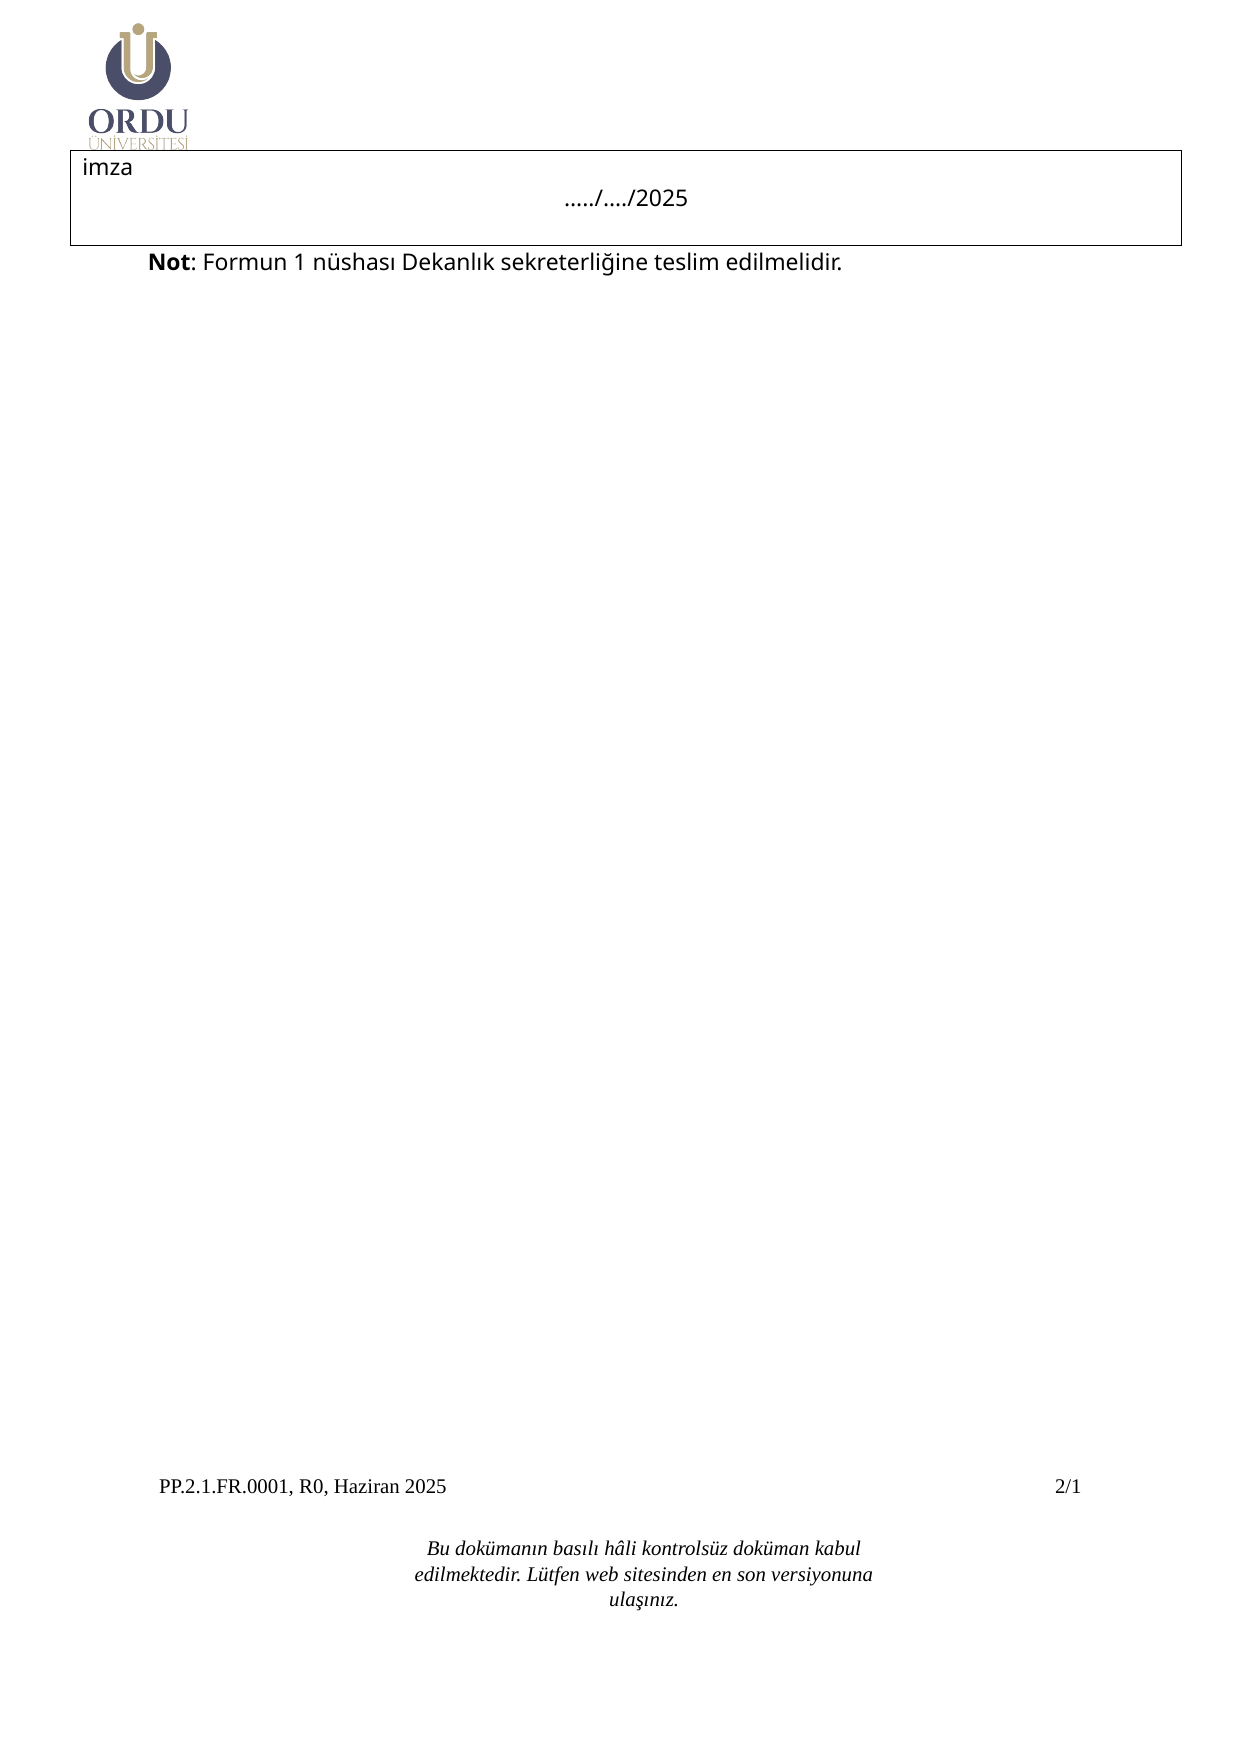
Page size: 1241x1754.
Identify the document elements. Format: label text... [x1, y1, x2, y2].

picture [88, 23, 189, 150]
text Not: Formun 1 nüshası Dekanlık sekreterliğine teslim edilmelidir. [148, 246, 1093, 277]
table_cell Adı Soyadı: ………………..……………………. Adı Soyadı: İdris ŞILBIR …………………………………Bölüm Başkanı Fakülte Sekreteri Imza imza …../…./2025 [71, 151, 1181, 245]
